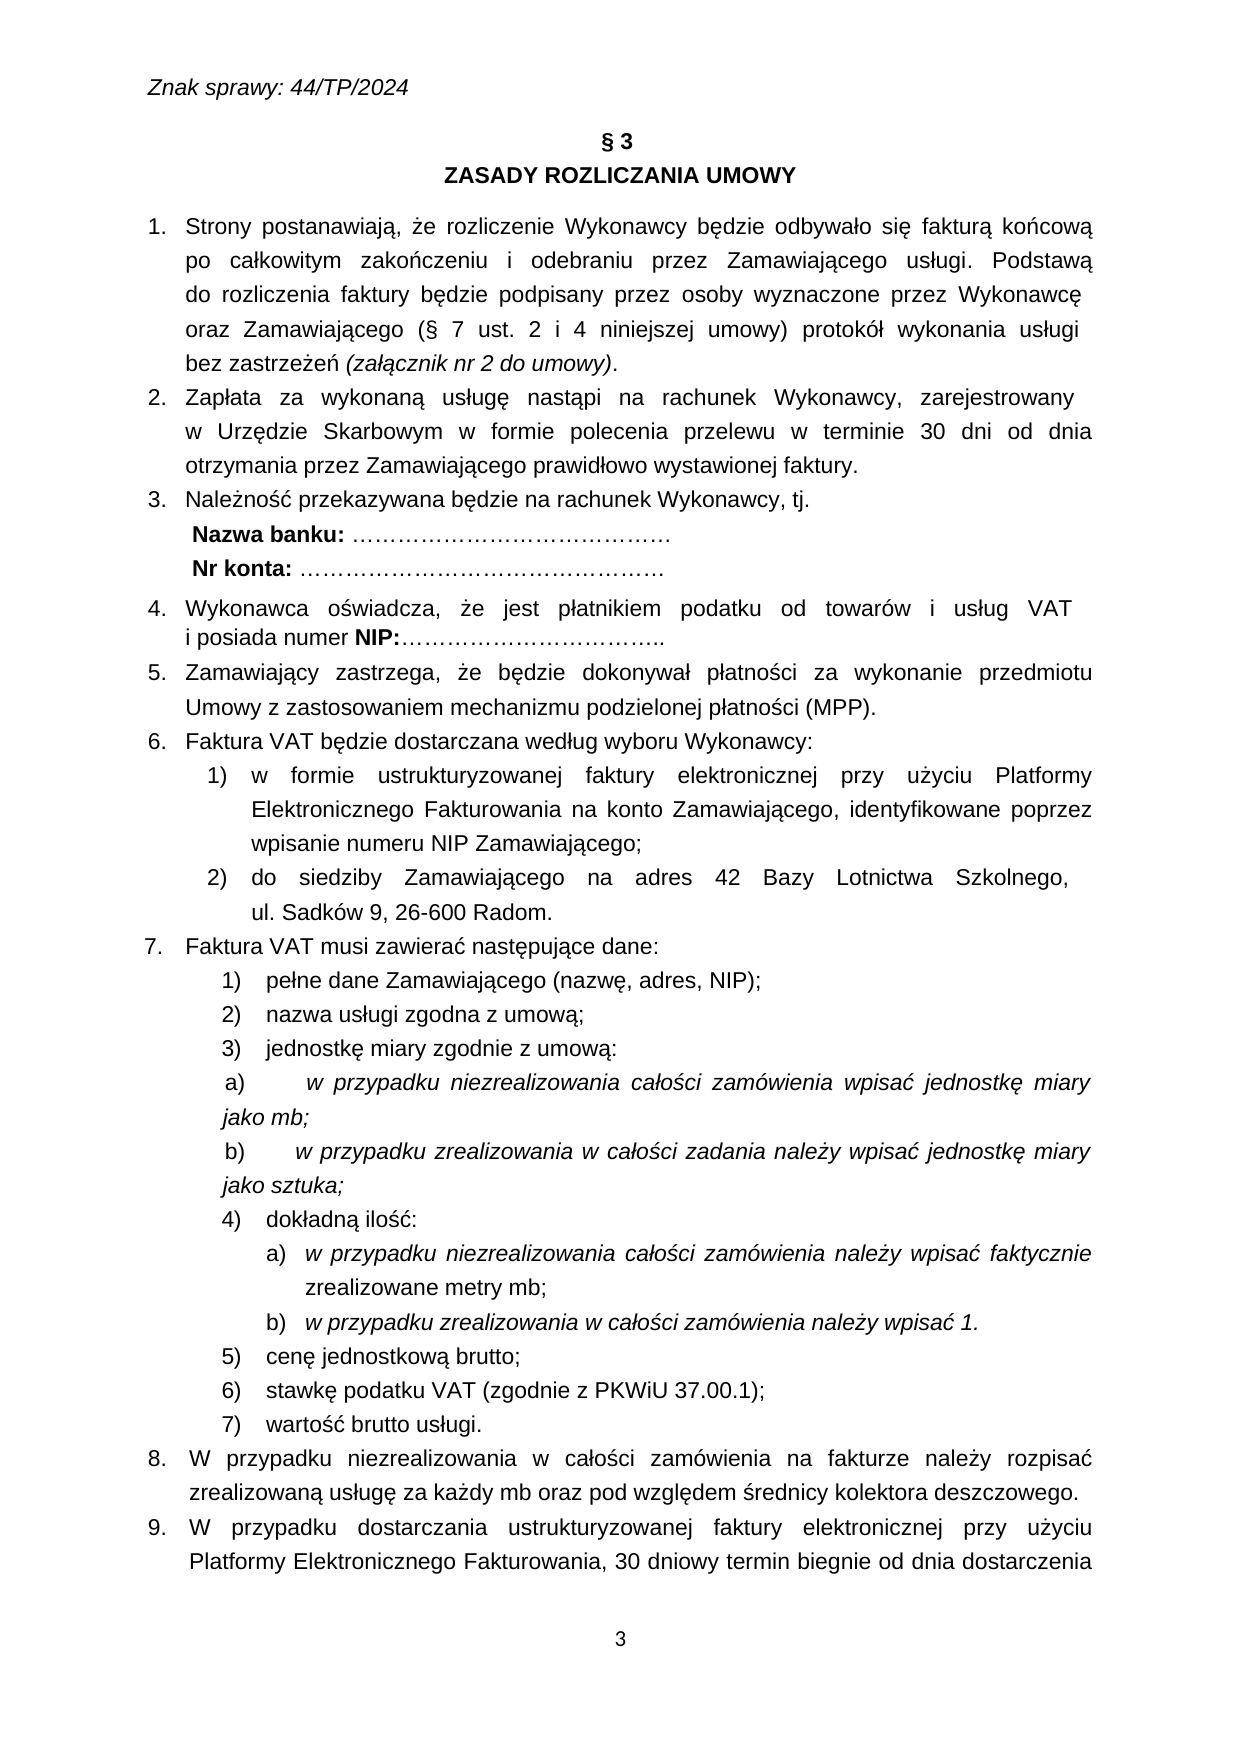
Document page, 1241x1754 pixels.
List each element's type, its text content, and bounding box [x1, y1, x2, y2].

list w przypadku niezrealizowania całości zamówienia należy wpisać faktycznie zrealizowane metry mb; [266, 1240, 1093, 1301]
list w przypadku niezrealizowania całości zamówienia wpisać jednostkę miary jako mb; [223, 1069, 1093, 1130]
list do siedziby Zamawiającego na adres 42 Bazy Lotnictwa Szkolnego, ul. Sadków 9, 26-600 Radom. [207, 864, 1093, 925]
list wartość brutto usługi. [221, 1411, 1093, 1437]
list Faktura VAT musi zawierać następujące dane: [144, 933, 1093, 959]
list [148, 1513, 1093, 1574]
list W przypadku niezrealizowania w całości zamówienia na fakturze należy rozpisać zrealizowaną usługę za każdy mb oraz pod względem średnicy kolektora deszczowego. [148, 1445, 1093, 1506]
list jednostkę miary zgodnie z umową: [221, 1035, 1093, 1062]
list w przypadku zrealizowania w całości zadania należy wpisać jednostkę miary jako sztuka; [223, 1138, 1093, 1198]
list Faktura VAT będzie dostarczana według wyboru Wykonawcy: [148, 728, 1093, 754]
text Nazwa banku: …………………………………… [192, 521, 1093, 547]
list w formie ustrukturyzowanej faktury elektronicznej przy użyciu Platformy Elektronicznego Fakturowania na konto Zamawiającego, identyfikowane poprzez wpisanie numeru NIP Zamawiającego; [207, 762, 1093, 857]
list Zamawiający zastrzega, że będzie dokonywał płatności za wykonanie przedmiotu Umowy z zastosowaniem mechanizmu podzielonej płatności (MPP). [148, 659, 1093, 720]
list stawkę podatku VAT (zgodnie z PKWiU 37.00.1); [221, 1377, 1093, 1403]
list cenę jednostkową brutto; [221, 1343, 1093, 1369]
list Należność przekazywana będzie na rachunek Wykonawcy, tj. [148, 486, 1093, 513]
list dokładną ilość: [221, 1206, 1093, 1232]
text § 3 ZASADY ROZLICZANIA UMOWY [148, 128, 1093, 189]
text Nr konta: ………………………………………… [192, 555, 1093, 581]
list w przypadku zrealizowania w całości zamówienia należy wpisać 1. [266, 1308, 1093, 1335]
list Strony postanawiają, że rozliczenie Wykonawcy będzie odbywało się fakturą końcową po całkowitym zakończeniu i odebraniu przez Zamawiającego usługi. Podstawą do rozliczenia faktury będzie podpisany przez osoby wyznaczone przez Wykonawcę oraz Zamawiającego (§ 7 ust. 2 i 4 niniejszej umowy) protokół wykonania usługi bez zastrzeżeń (załącznik nr 2 do umowy). [148, 213, 1093, 376]
list Zapłata za wykonaną usługę nastąpi na rachunek Wykonawcy, zarejestrowany w Urzędzie Skarbowym w formie polecenia przelewu w terminie 30 dni od dnia otrzymania przez Zamawiającego prawidłowo wystawionej faktury. [148, 384, 1093, 479]
list nazwa usługi zgodna z umową; [221, 1001, 1093, 1027]
list pełne dane Zamawiającego (nazwę, adres, NIP); [221, 967, 1093, 993]
list Wykonawca oświadcza, że jest płatnikiem podatku od towarów i usług VAT i posiada numer NIP:…………………………….. [148, 595, 1093, 651]
